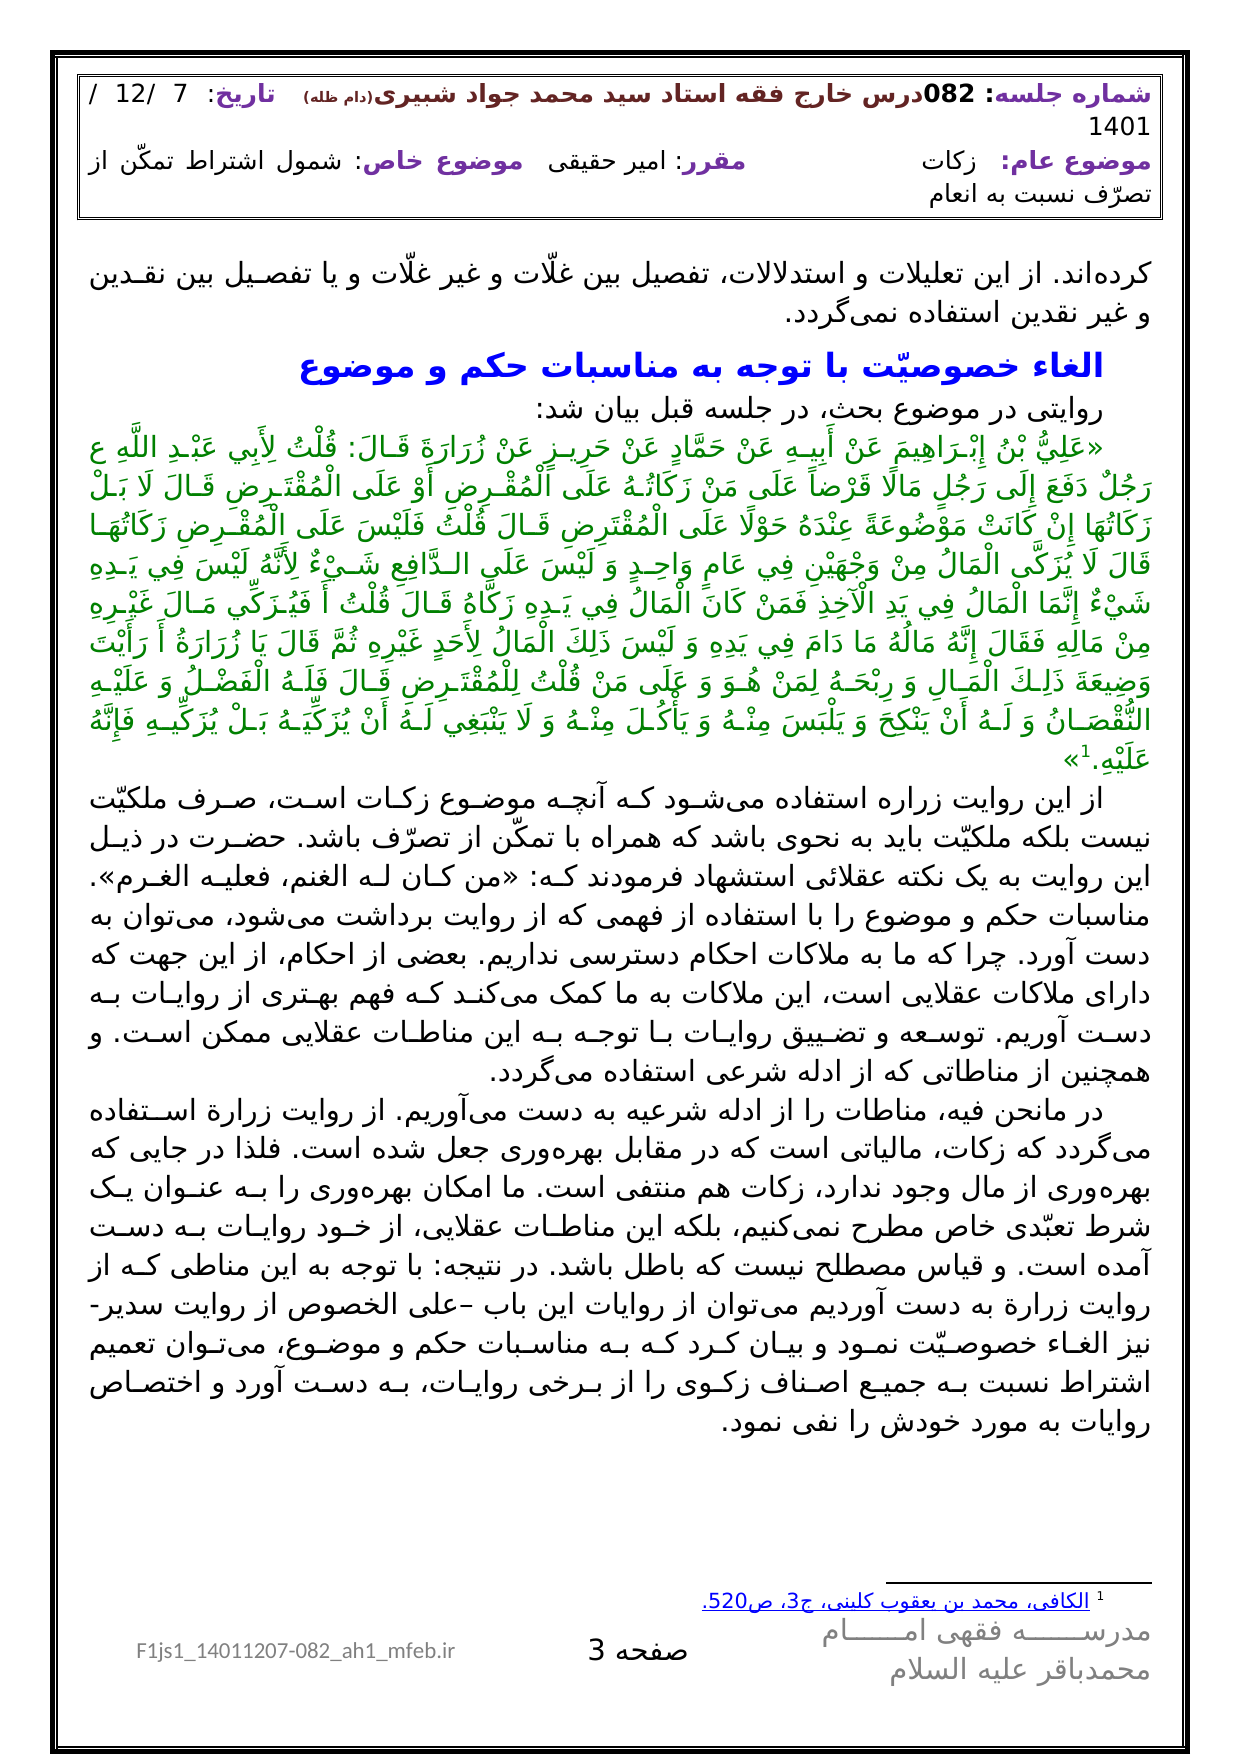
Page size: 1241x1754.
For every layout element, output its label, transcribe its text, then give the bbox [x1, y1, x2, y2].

subtitle الغاء خصوصیّت با توجه به مناسبات حکم و موضوع [89, 347, 1152, 386]
text «عَلِيُّ بْنُ إِبْرَاهِيمَ عَنْ أَبِيهِ عَنْ حَمَّادٍ عَنْ حَرِيزٍ عَنْ زُرَارَةَ قَالَ: قُلْتُ لِأَبِي عَبْدِ اللَّهِ ع رَجُلٌ دَفَعَ إِلَى رَجُلٍ مَالًا قَرْضاً عَلَى مَنْ زَكَاتُهُ عَلَى الْمُقْرِضِ أَوْ عَلَى الْمُقْتَرِضِ قَالَ لَا بَلْ زَكَاتُهَا إِنْ كَانَتْ مَوْضُوعَةً عِنْدَهُ حَوْلًا عَلَى الْمُقْتَرِضِ قَالَ قُلْتُ فَلَيْسَ عَلَى الْمُقْرِضِ زَكَاتُهَا قَالَ لَا يُزَكَّى الْمَالُ مِنْ وَجْهَيْنِ فِي عَامٍ وَاحِدٍ وَ لَيْسَ عَلَى الدَّافِعِ شَيْ‏ءٌ لِأَنَّهُ لَيْسَ فِي يَدِهِ شَيْ‏ءٌ إِنَّمَا الْمَالُ فِي يَدِ الْآخِذِ فَمَنْ كَانَ الْمَالُ فِي يَدِهِ زَكَّاهُ قَالَ قُلْتُ أَ فَيُزَكِّي مَالَ غَيْرِهِ مِنْ مَالِهِ فَقَالَ إِنَّهُ مَالُهُ مَا دَامَ فِي يَدِهِ وَ لَيْسَ ذَلِكَ الْمَالُ لِأَحَدٍ غَيْرِهِ ثُمَّ قَالَ يَا زُرَارَةُ أَ رَأَيْتَ وَضِيعَةَ ذَلِكَ الْمَالِ وَ رِبْحَهُ لِمَنْ هُوَ وَ عَلَى مَنْ قُلْتُ لِلْمُقْتَرِضِ قَالَ فَلَهُ الْفَضْلُ وَ عَلَيْهِ النُّقْصَانُ وَ لَهُ أَنْ يَنْكِحَ وَ يَلْبَسَ مِنْهُ وَ يَأْكُلَ مِنْهُ وَ لَا يَنْبَغِي لَهُ أَنْ يُزَكِّيَهُ بَلْ يُزَكِّيهِ فَإِنَّهُ عَلَيْهِ.» [89, 431, 1152, 776]
text در مانحن فیه، مناطات را از ادله شرعیه به دست می‌آوریم. از روایت زرارة استفاده می‌گردد که زکات، مالیاتی است که در مقابل بهره‌وری جعل شده است. فلذا در جایی که بهره‌وری از مال وجود ندارد، زکات هم منتفی است. ما امکان بهره‌وری را به عنوان یک شرط تعبّدی خاص مطرح نمی‌کنیم، بلکه این مناطات عقلایی، از خود روایات به دست آمده است. و قیاس مصطلح نیست که باطل باشد. در نتیجه: با توجه به این مناطی که از روایت زرارة به دست آوردیم می‌توان از روایات این باب –علی الخصوص از روایت سدیر- نیز الغاء خصوصیّت نمود و بیان کرد که به مناسبات حکم و موضوع، می‌توان تعمیم اشتراط نسبت به جمیع اصناف زکوی را از برخی روایات، به دست آورد و اختصاص روایات به مورد خودش را نفی نمود. [89, 1093, 1152, 1438]
text از این روایت زراره استفاده می‌شود که آنچه موضوع زکات است، صرف ملکیّت نیست بلکه ملکیّت باید به نحوی باشد که همراه با تمکّن از تصرّف باشد. حضرت در ذیل این روایت به یک نکته عقلائی استشهاد فرمودند که: «من کان له الغنم، فعلیه الغرم». مناسبات حکم و موضوع را با استفاده از فهمی که از روایت برداشت می‌شود، می‌توان به دست آورد. چرا که ما به ملاکات احکام دسترسی نداریم. بعضی از احکام، از این جهت که دارای ملاکات عقلایی است، این ملاکات به ما کمک می‌کند که فهم بهتری از روایات به دست آوریم. توسعه و تضییق روایات با توجه به این مناطات عقلایی ممکن است. و همچنین از مناطاتی که از ادله شرعی استفاده می‌گردد. [89, 781, 1152, 1088]
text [89, 257, 1152, 329]
text روایتی در موضوع بحث، در جلسه قبل بیان شد: [89, 392, 1152, 426]
